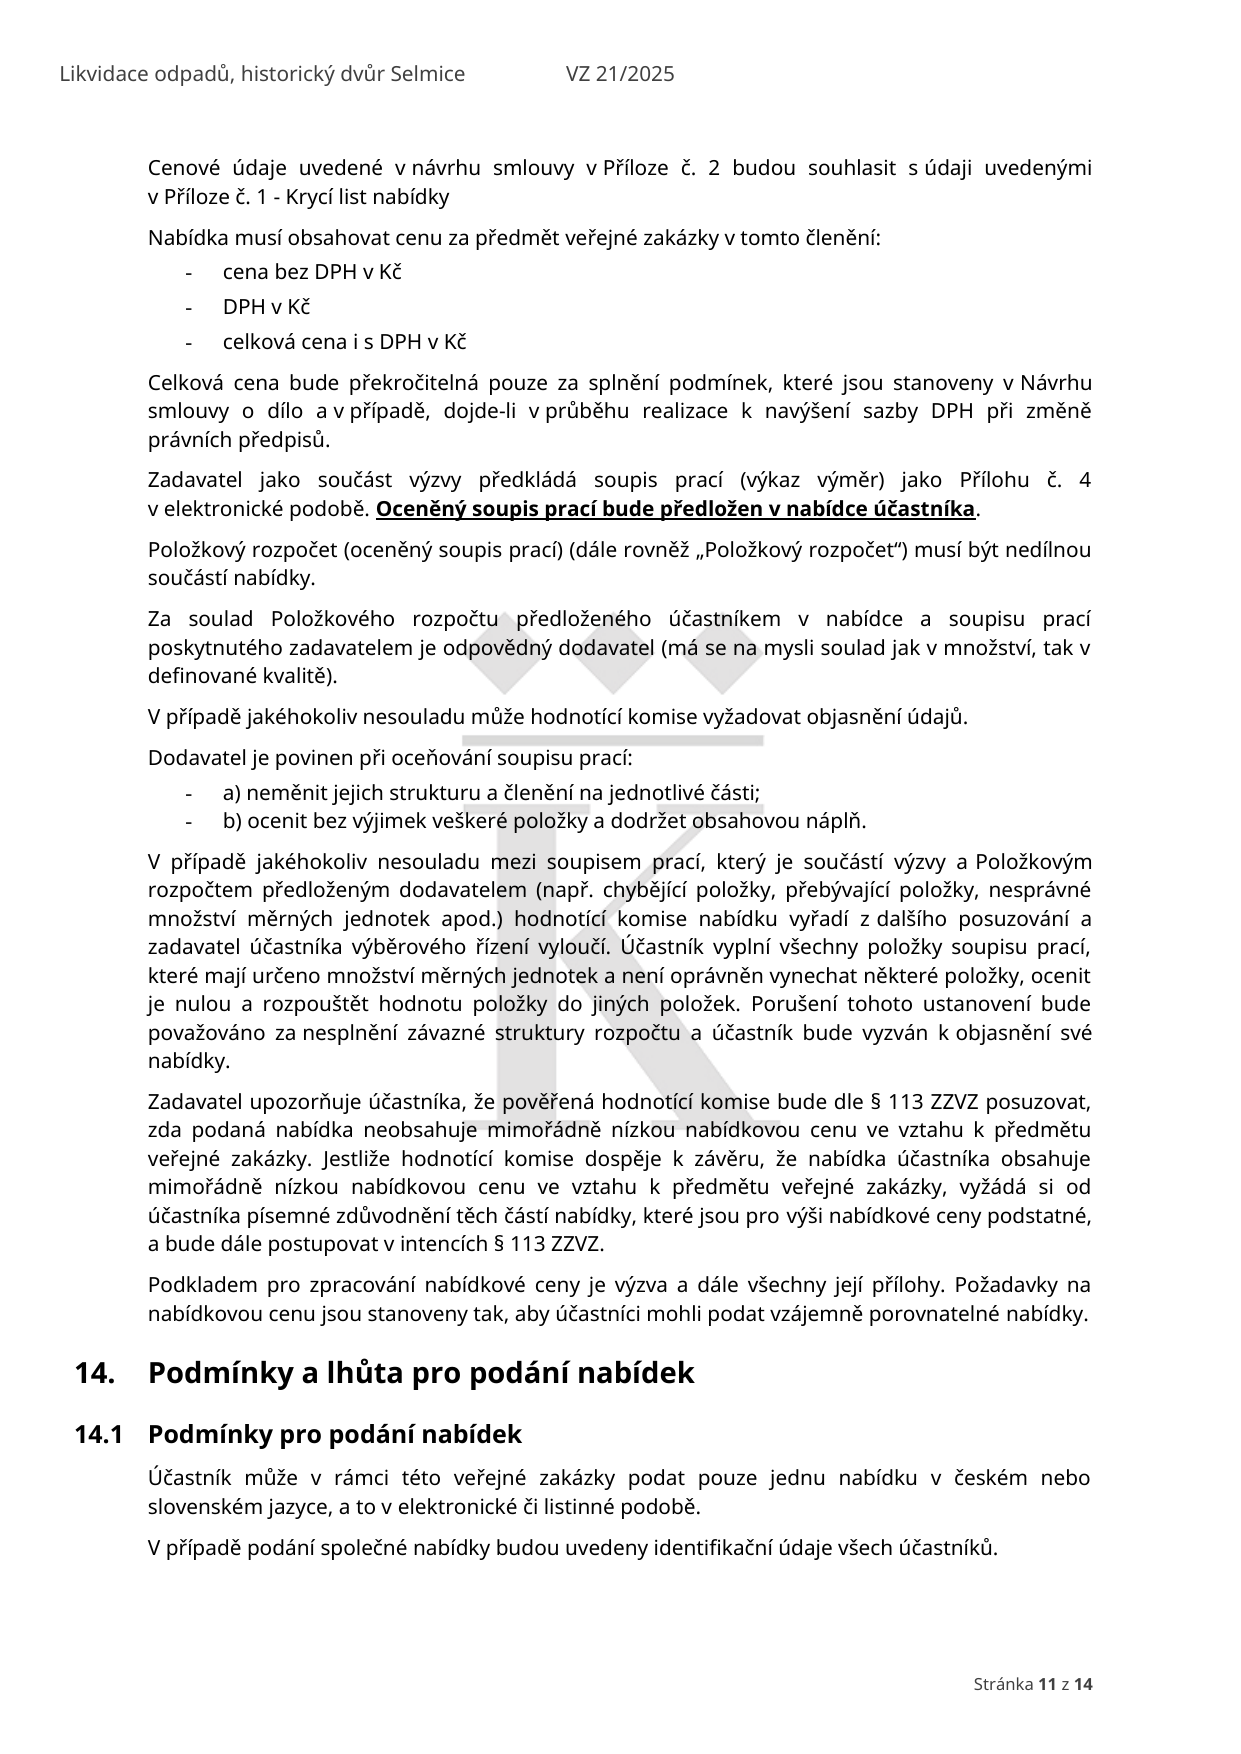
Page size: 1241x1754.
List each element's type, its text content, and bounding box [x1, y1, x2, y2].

text Zadavatel upozorňuje účastníka, že pověřená hodnotící komise bude dle § 113 ZZVZ posuzovat, zda podaná nabídka neobsahuje mimořádně nízkou nabídkovou cenu ve vztahu k předmětu veřejné zakázky. Jestliže hodnotící komise dospěje k závěru, že nabídka účastníka obsahuje mimořádně nízkou nabídkovou cenu ve vztahu k předmětu veřejné zakázky, vyžádá si od účastníka písemné zdůvodnění těch částí nabídky, které jsou pro výši nabídkové ceny podstatné, a bude dále postupovat v intencích § 113 ZZVZ. [148, 1087, 1092, 1258]
subtitle Podmínky pro podání nabídek [74, 1417, 1092, 1451]
text Účastník může v rámci této veřejné zakázky podat pouze jednu nabídku v českém nebo slovenském jazyce, a to v elektronické či listinné podobě. [148, 1463, 1092, 1520]
list Položkový rozpočet (oceněný soupis prací) (dále rovněž „Položkový rozpočet“) musí být nedílnou součástí nabídky. [148, 535, 1092, 592]
list Dodavatel je povinen při oceňování soupisu prací: [148, 743, 1092, 772]
list celková cena i s DPH v Kč [185, 327, 1092, 355]
text Nabídka musí obsahovat cenu za předmět veřejné zakázky v tomto členění: [148, 223, 1092, 251]
list b) ocenit bez výjimek veškeré položky a dodržet obsahovou náplň. [185, 806, 1092, 835]
text Cenové údaje uvedené v návrhu smlouvy v Příloze č. 2 budou souhlasit s údaji uvedenými v Příloze č. 1 - Krycí list nabídky [148, 153, 1092, 210]
list Za soulad Položkového rozpočtu předloženého účastníkem v nabídce a soupisu prací poskytnutého zadavatelem je odpovědný dodavatel (má se na mysli soulad jak v množství, tak v definované kvalitě). [148, 604, 1092, 690]
list V případě jakéhokoliv nesouladu může hodnotící komise vyžadovat objasnění údajů. [148, 702, 1092, 731]
list Zadavatel jako součást výzvy předkládá soupis prací (výkaz výměr) jako Přílohu č. 4 v elektronické podobě. Oceněný soupis prací bude předložen v nabídce účastníka. [148, 466, 1092, 522]
subtitle Podmínky a lhůta pro podání nabídek [74, 1352, 1092, 1392]
text V případě podání společné nabídky budou uvedeny identifikační údaje všech účastníků. [148, 1533, 1092, 1561]
text Celková cena bude překročitelná pouze za splnění podmínek, které jsou stanoveny v Návrhu smlouvy o dílo a v případě, dojde-li v průběhu realizace k navýšení sazby DPH při změně právních předpisů. [148, 368, 1092, 453]
list cena bez DPH v Kč [185, 257, 1092, 286]
list a) neměnit jejich strukturu a členění na jednotlivé části; [185, 778, 1092, 806]
list DPH v Kč [185, 292, 1092, 321]
text V případě jakéhokoliv nesouladu mezi soupisem prací, který je součástí výzvy a Položkovým rozpočtem předloženým dodavatelem (např. chybějící položky, přebývající položky, nesprávné množství měrných jednotek apod.) hodnotící komise nabídku vyřadí z dalšího posuzování a zadavatel účastníka výběrového řízení vyloučí. Účastník vyplní všechny položky soupisu prací, které mají určeno množství měrných jednotek a není oprávněn vynechat některé položky, ocenit je nulou a rozpouštět hodnotu položky do jiných položek. Porušení tohoto ustanovení bude považováno za nesplnění závazné struktury rozpočtu a účastník bude vyzván k objasnění své nabídky. [148, 847, 1092, 1075]
text Podkladem pro zpracování nabídkové ceny je výzva a dále všechny její přílohy. Požadavky na nabídkovou cenu jsou stanoveny tak, aby účastníci mohli podat vzájemně porovnatelné nabídky. [148, 1270, 1092, 1327]
